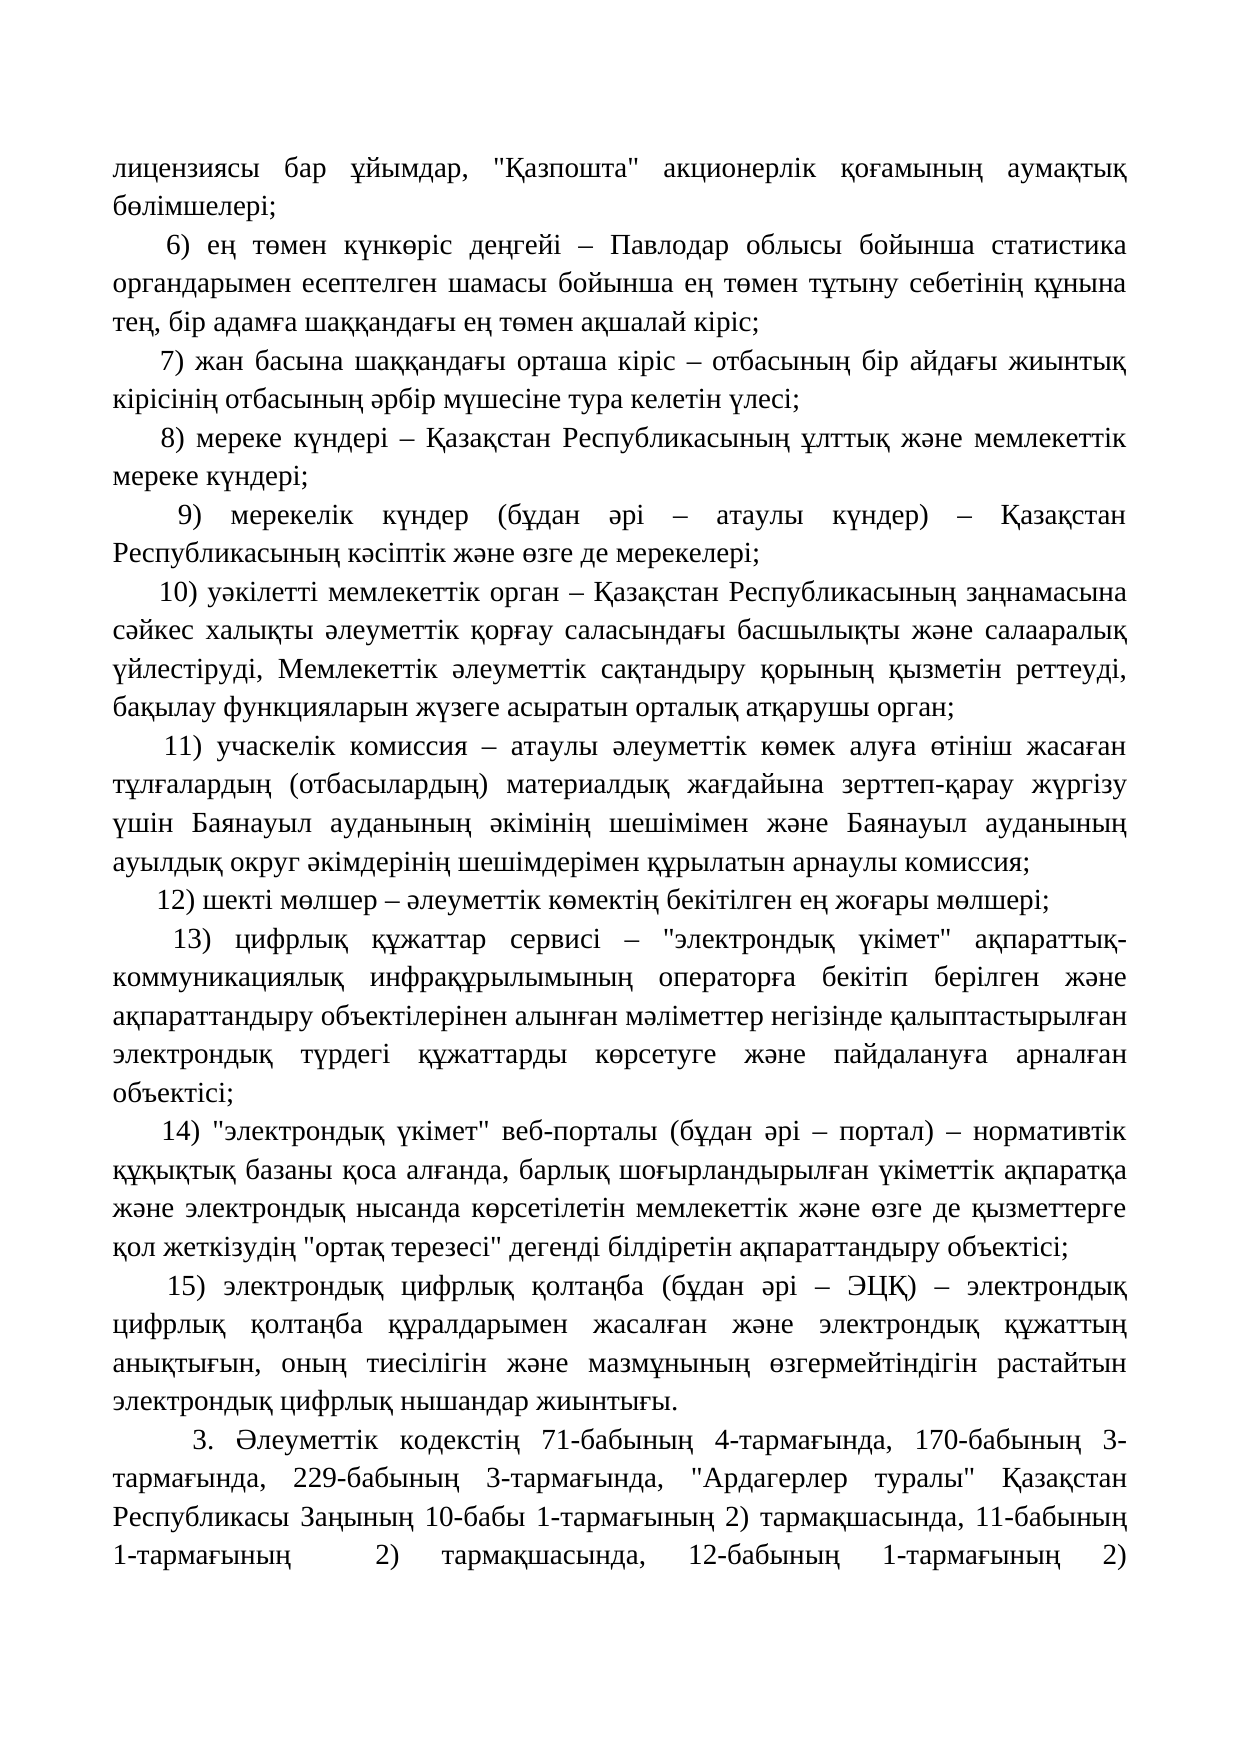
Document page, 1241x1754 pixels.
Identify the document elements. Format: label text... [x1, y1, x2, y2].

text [112, 150, 1128, 222]
text 14) "электрондық үкімет" веб-порталы (бұдан әрі – портал) – нормативтік құқықтық базаны қоса алғанда, барлық шоғырландырылған үкіметтік ақпаратқа және электрондық нысанда көрсетілетін мемлекеттік және өзге де қызметтерге қол жеткізудің "ортақ терезесі" дегенді білдіретін ақпараттандыру объектісі; [112, 1113, 1128, 1263]
text 15) электрондық цифрлық қолтаңба (бұдан әрі – ЭЦҚ) – электрондық цифрлық қолтаңба құралдарымен жасалған және электрондық құжаттың анықтығын, оның тиесілігін және мазмұнының өзгермейтіндігін растайтын электрондық цифрлық нышандар жиынтығы. [112, 1268, 1128, 1417]
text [112, 1422, 1128, 1571]
text 12) шекті мөлшер – әлеуметтік көмектің бекітілген ең жоғары мөлшері; [112, 882, 1128, 916]
text 11) учаскелік комиссия – атаулы әлеуметтік көмек алуға өтініш жасаған тұлғалардың (отбасылардың) материалдық жағдайына зерттеп-қарау жүргізу үшін Баянауыл ауданының әкімінің шешімімен және Баянауыл ауданының ауылдық округ әкімдерінің шешімдерімен құрылатын арнаулы комиссия; [112, 728, 1128, 877]
text 6) ең төмен күнкөріс деңгейі – Павлодар облысы бойынша статистика органдарымен есептелген шамасы бойынша ең төмен тұтыну себетінің құнына тең, бір адамға шаққандағы ең төмен ақшалай кіріс; [112, 227, 1128, 338]
text 10) уәкілетті мемлекеттік орган – Қазақстан Республикасының заңнамасына сәйкес халықты әлеуметтік қорғау саласындағы басшылықты және салааралық үйлестіруді, Мемлекеттік әлеуметтік сақтандыру қорының қызметін реттеуді, бақылау функцияларын жүзеге асыратын орталық атқарушы орган; [112, 574, 1128, 723]
text 8) мереке күндері – Қазақстан Республикасының ұлттық және мемлекеттік мереке күндері; [112, 420, 1128, 492]
text 9) мерекелік күндер (бұдан әрі – атаулы күндер) – Қазақстан Республикасының кәсіптік және өзге де мерекелері; [112, 497, 1128, 569]
text 13) цифрлық құжаттар сервисі – "электрондық үкімет" ақпараттық-коммуникациялық инфрақұрылымының операторға бекітіп берілген және ақпараттандыру объектілерінен алынған мәліметтер негізінде қалыптастырылған электрондық түрдегі құжаттарды көрсетуге және пайдалануға арналған объектісі; [112, 921, 1128, 1108]
text 7) жан басына шаққандағы орташа кіріс – отбасының бір айдағы жиынтық кірісінің отбасының әрбір мүшесіне тура келетін үлесі; [112, 343, 1128, 415]
